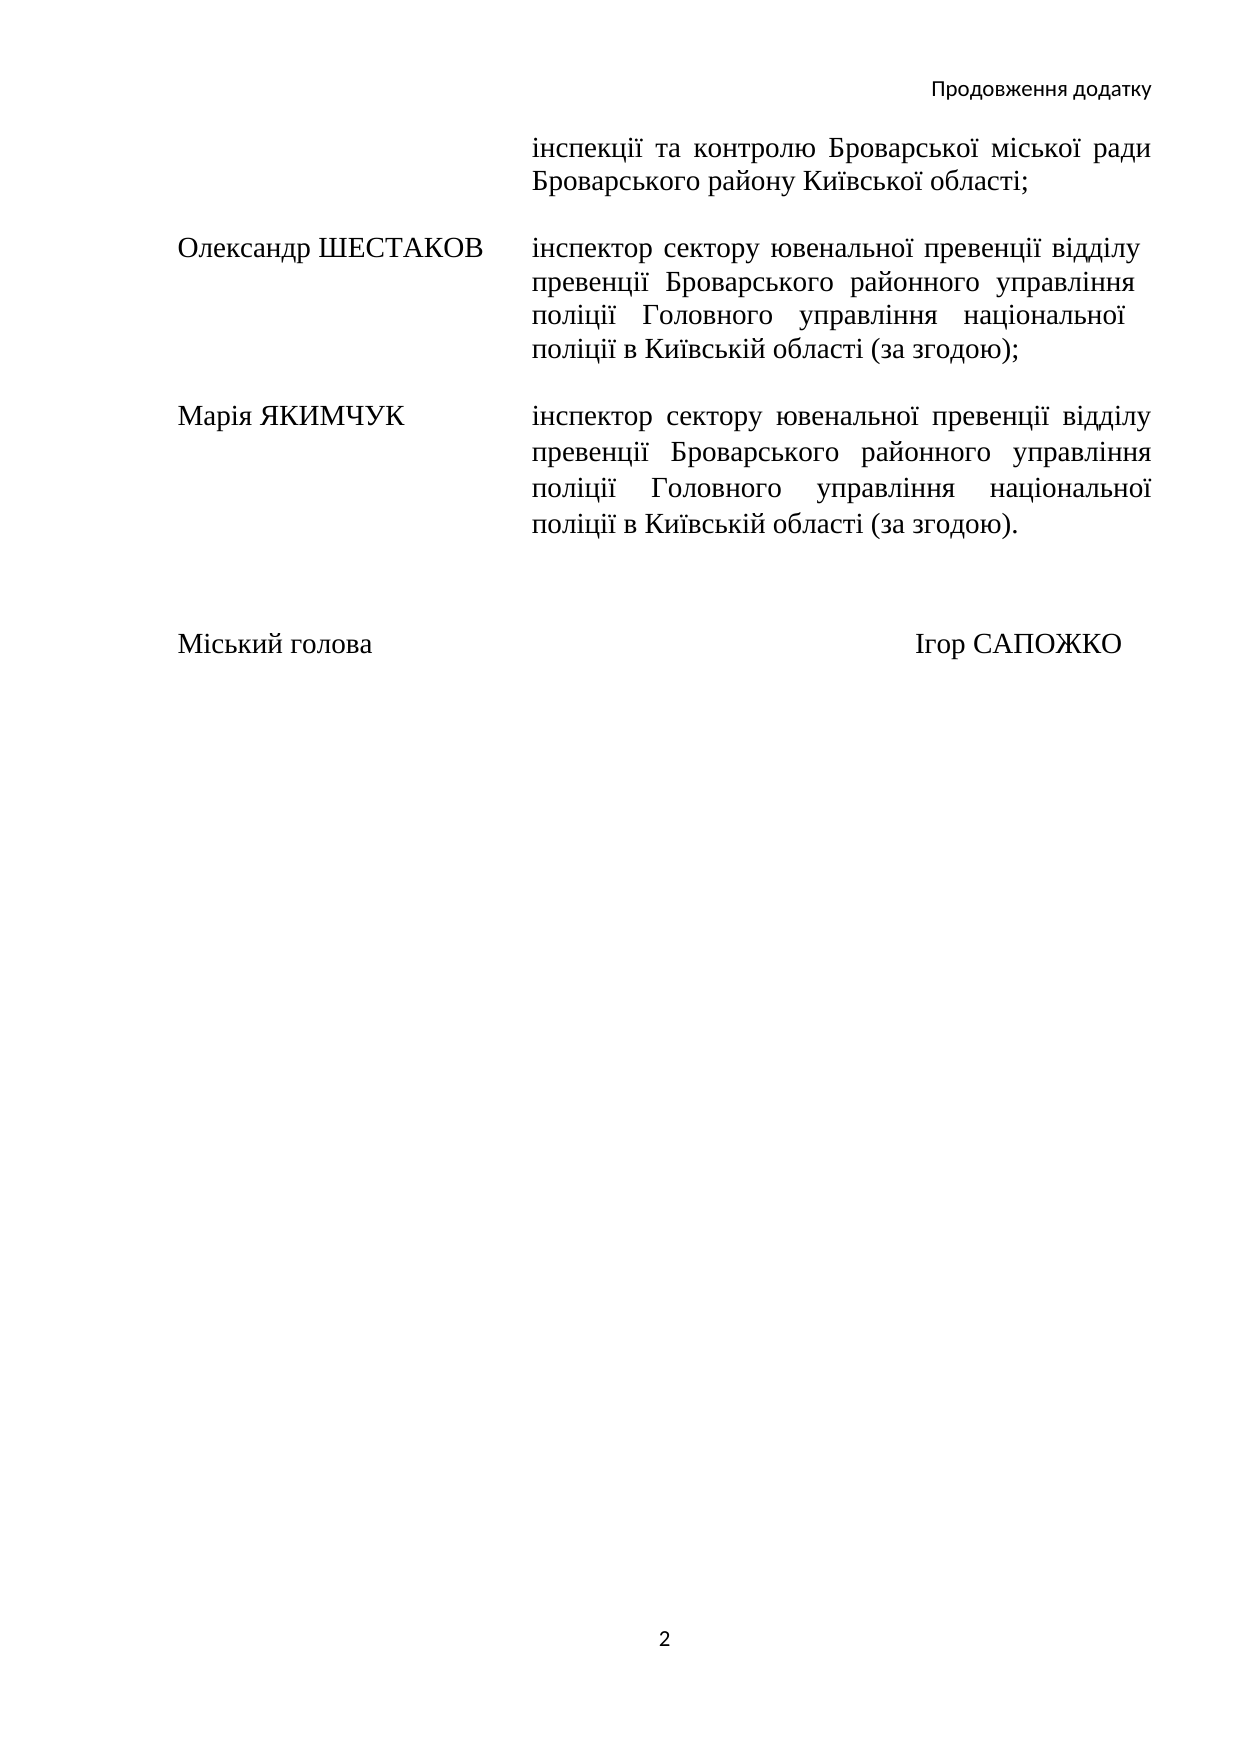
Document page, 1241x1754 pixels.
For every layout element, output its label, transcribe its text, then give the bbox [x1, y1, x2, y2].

text Марія ЯКИМЧУК інспектор сектору ювенальної превенції відділу превенції Броварського районного управління поліції Головного управління національної поліції в Київській області (за згодою). [177, 398, 1152, 540]
text Олександр ШЕСТАКОВ інспектор сектору ювенальної превенції відділу превенції Броварського районного управління поліції Головного управління національної поліції в Київській області (за згодою); [177, 230, 1152, 364]
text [177, 130, 1152, 197]
text Міський голова Ігор САПОЖКО [177, 626, 1152, 660]
